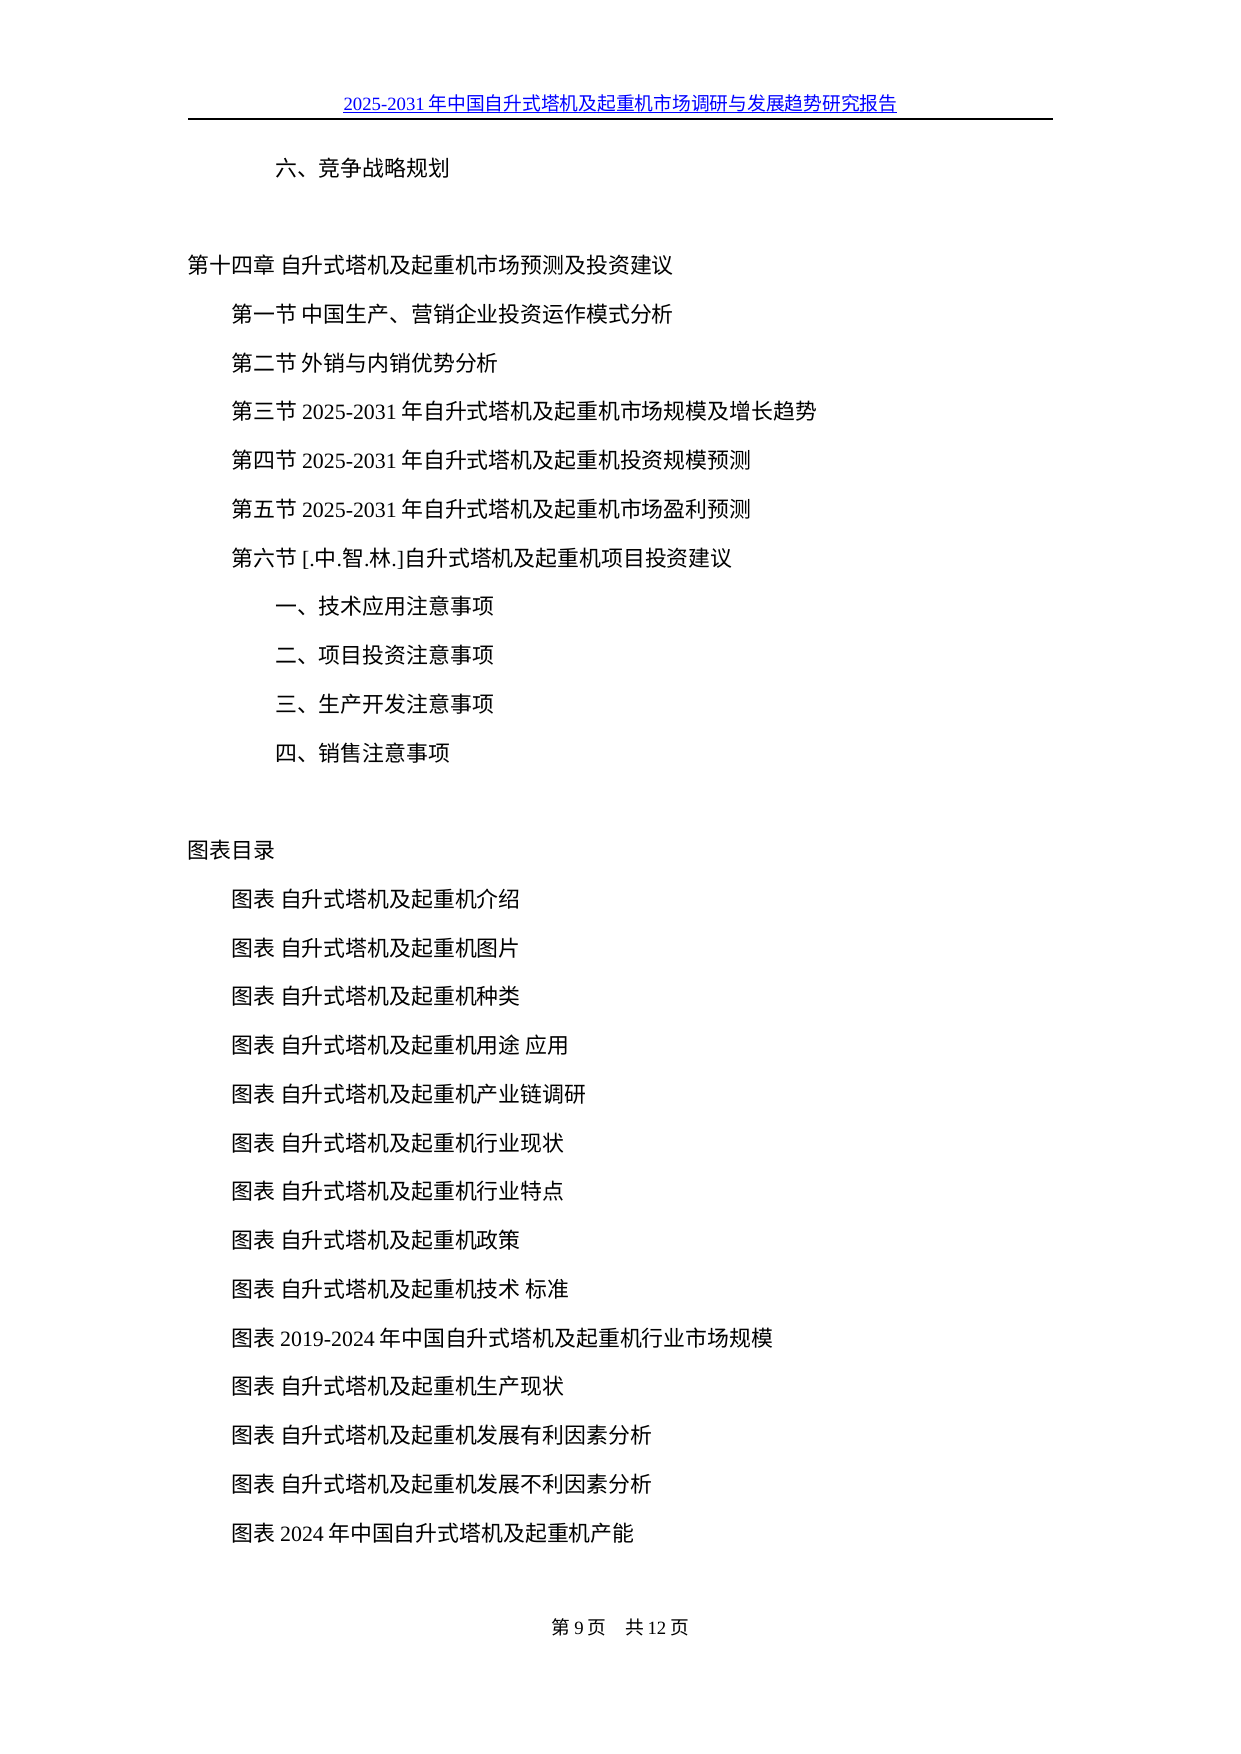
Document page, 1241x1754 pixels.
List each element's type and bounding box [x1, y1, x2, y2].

text [187, 150, 1053, 1548]
